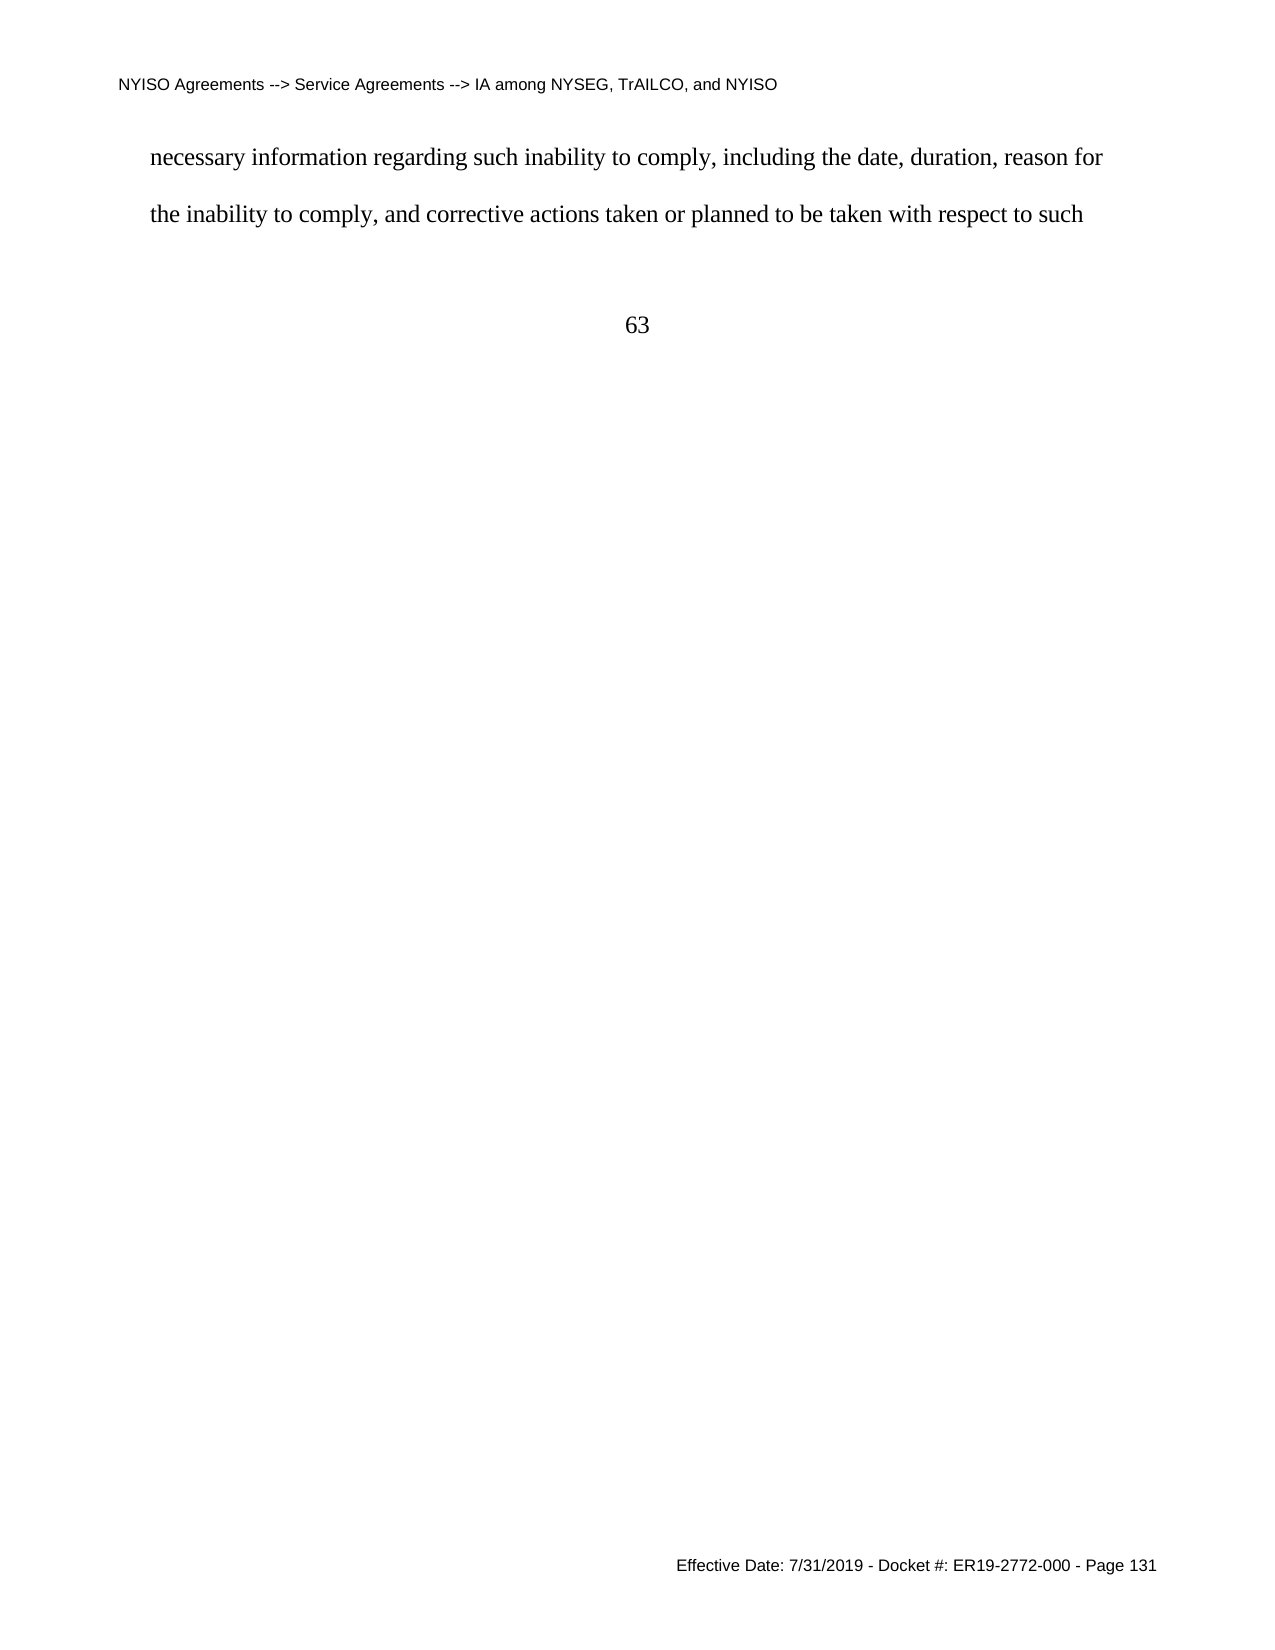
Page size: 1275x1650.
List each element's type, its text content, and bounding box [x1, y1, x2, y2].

text 63 [625, 311, 1275, 339]
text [150, 119, 1143, 234]
